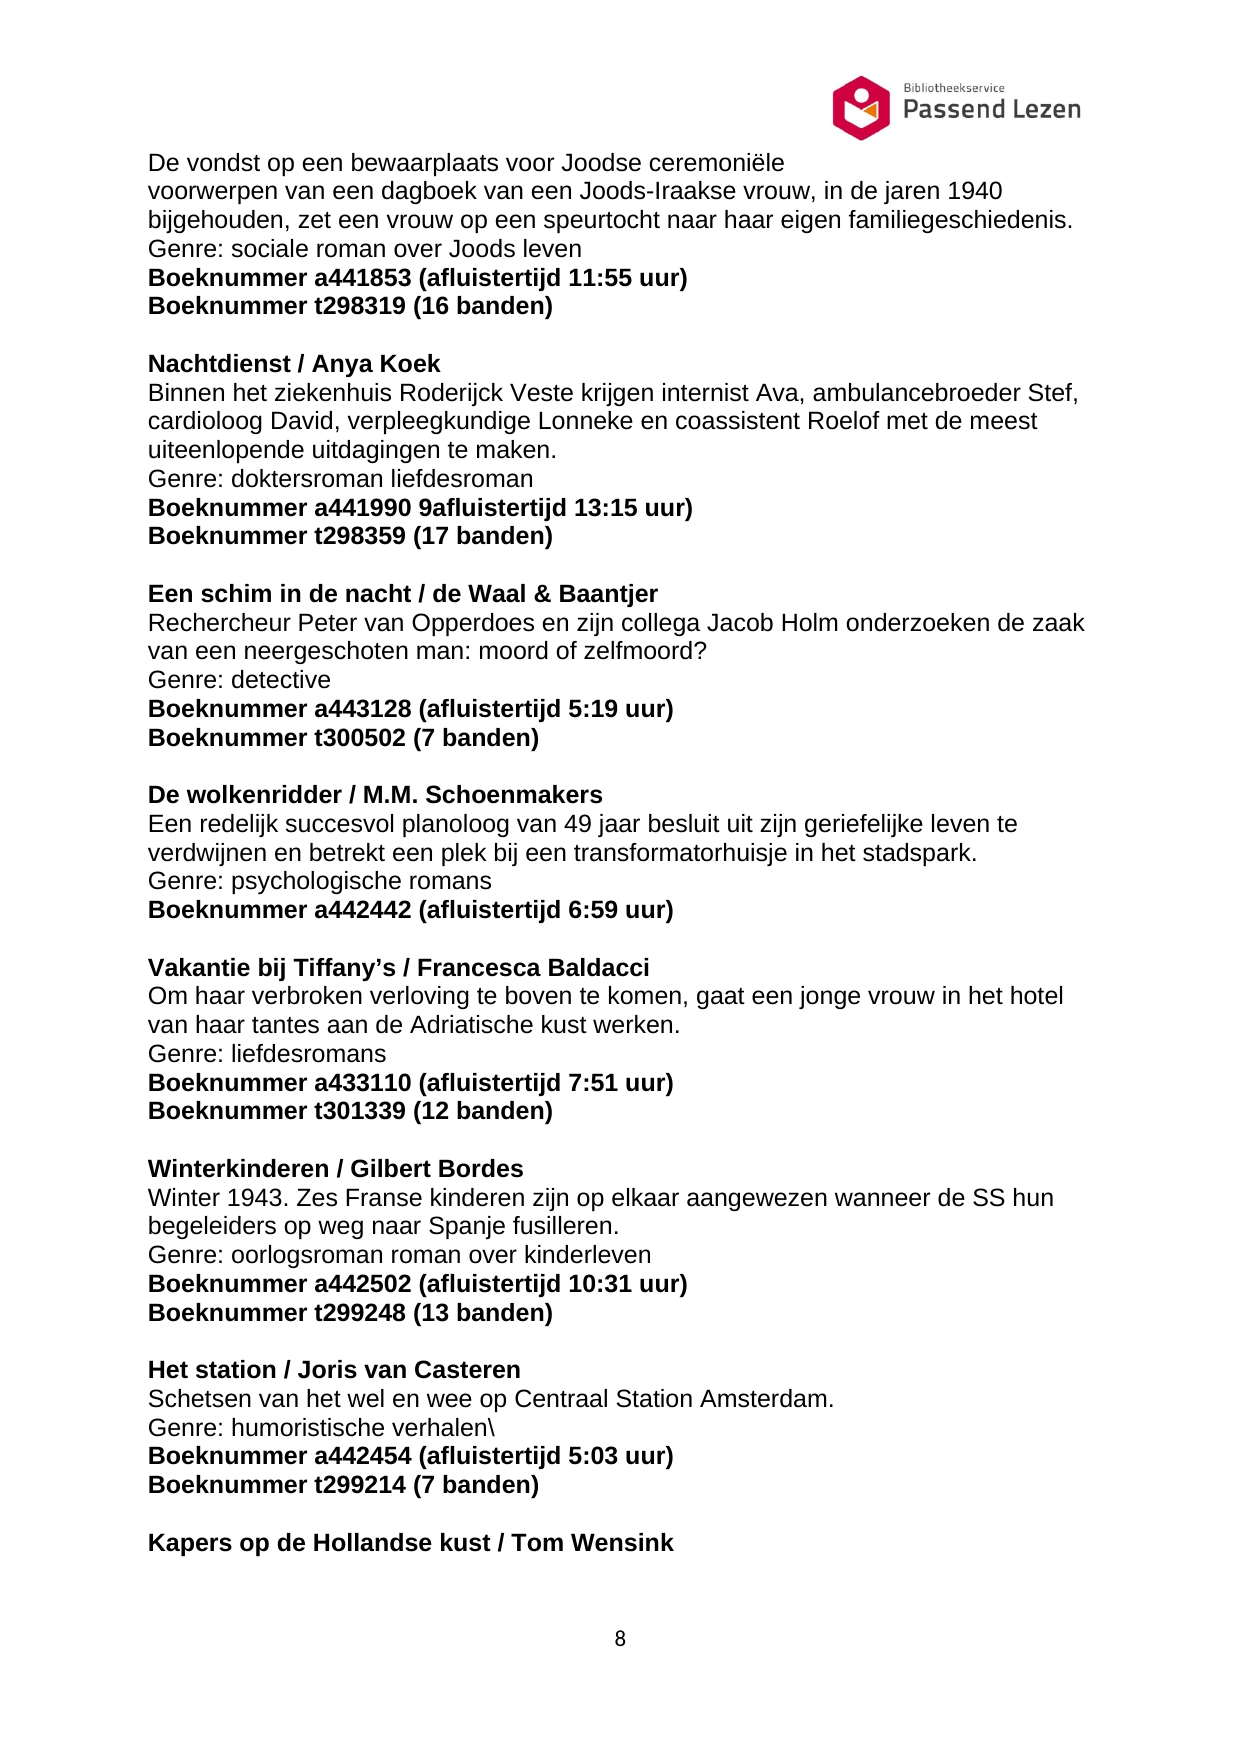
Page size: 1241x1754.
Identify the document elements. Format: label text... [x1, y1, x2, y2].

text Rechercheur Peter van Opperdoes en zijn collega Jacob Holm onderzoeken de zaak van een neergeschoten man: moord of zelfmoord? [148, 608, 1093, 665]
text Kapers op de Hollandse kust / Tom Wensink [148, 1528, 1093, 1556]
text Een redelijk succesvol planoloog van 49 jaar besluit uit zijn geriefelijke leven te verdwijnen en betrekt een plek bij een transformatorhuisje in het stadspark. [148, 809, 1093, 866]
text Boeknummer a433110 (afluistertijd 7:51 uur) [148, 1068, 1093, 1096]
text Winterkinderen / Gilbert Bordes [148, 1154, 1093, 1183]
text Boeknummer t299248 (13 banden) [148, 1298, 1093, 1326]
text Boeknummer a441990 9afluistertijd 13:15 uur) [148, 493, 1093, 521]
text De vondst op een bewaarplaats voor Joodse ceremoniële voorwerpen van een dagboek van een Joods-Iraakse vrouw, in de jaren 1940 bijgehouden, zet een vrouw op een speurtocht naar haar eigen familiegeschiedenis. [148, 148, 1093, 234]
text De wolkenridder / M.M. Schoenmakers [148, 780, 1093, 809]
text Boeknummer a442502 (afluistertijd 10:31 uur) [148, 1269, 1093, 1298]
text Genre: humoristische verhalen\ [148, 1413, 1093, 1441]
text Nachtdienst / Anya Koek [148, 349, 1093, 378]
text Boeknummer t298359 (17 banden) [148, 521, 1093, 550]
text Boeknummer a442442 (afluistertijd 6:59 uur) [148, 895, 1093, 924]
text Genre: liefdesromans [148, 1039, 1093, 1068]
text Genre: sociale roman over Joods leven [148, 234, 1093, 263]
text Genre: doktersroman liefdesroman [148, 464, 1093, 493]
picture [808, 51, 1103, 162]
text Een schim in de nacht / de Waal & Baantjer [148, 579, 1093, 608]
text Het station / Joris van Casteren [148, 1355, 1093, 1384]
text Boeknummer t299214 (7 banden) [148, 1470, 1093, 1499]
text Boeknummer a443128 (afluistertijd 5:19 uur) [148, 694, 1093, 723]
text Genre: psychologische romans [148, 866, 1093, 895]
text Genre: detective [148, 665, 1093, 694]
text Boeknummer t298319 (16 banden) [148, 291, 1093, 320]
text Winter 1943. Zes Franse kinderen zijn op elkaar aangewezen wanneer de SS hun begeleiders op weg naar Spanje fusilleren. [148, 1183, 1093, 1240]
text Binnen het ziekenhuis Roderijck Veste krijgen internist Ava, ambulancebroeder Stef, cardioloog David, verpleegkundige Lonneke en coassistent Roelof met de meest uiteenlopende uitdagingen te maken. [148, 378, 1093, 464]
text Schetsen van het wel en wee op Centraal Station Amsterdam. [148, 1384, 1093, 1413]
text Boeknummer a442454 (afluistertijd 5:03 uur) [148, 1441, 1093, 1470]
text Boeknummer a441853 (afluistertijd 11:55 uur) [148, 263, 1093, 291]
text Om haar verbroken verloving te boven te komen, gaat een jonge vrouw in het hotel van haar tantes aan de Adriatische kust werken. [148, 981, 1093, 1039]
text Genre: oorlogsroman roman over kinderleven [148, 1240, 1093, 1269]
text Boeknummer t300502 (7 banden) [148, 723, 1093, 751]
text Vakantie bij Tiffany’s / Francesca Baldacci [148, 953, 1093, 981]
text Boeknummer t301339 (12 banden) [148, 1096, 1093, 1125]
